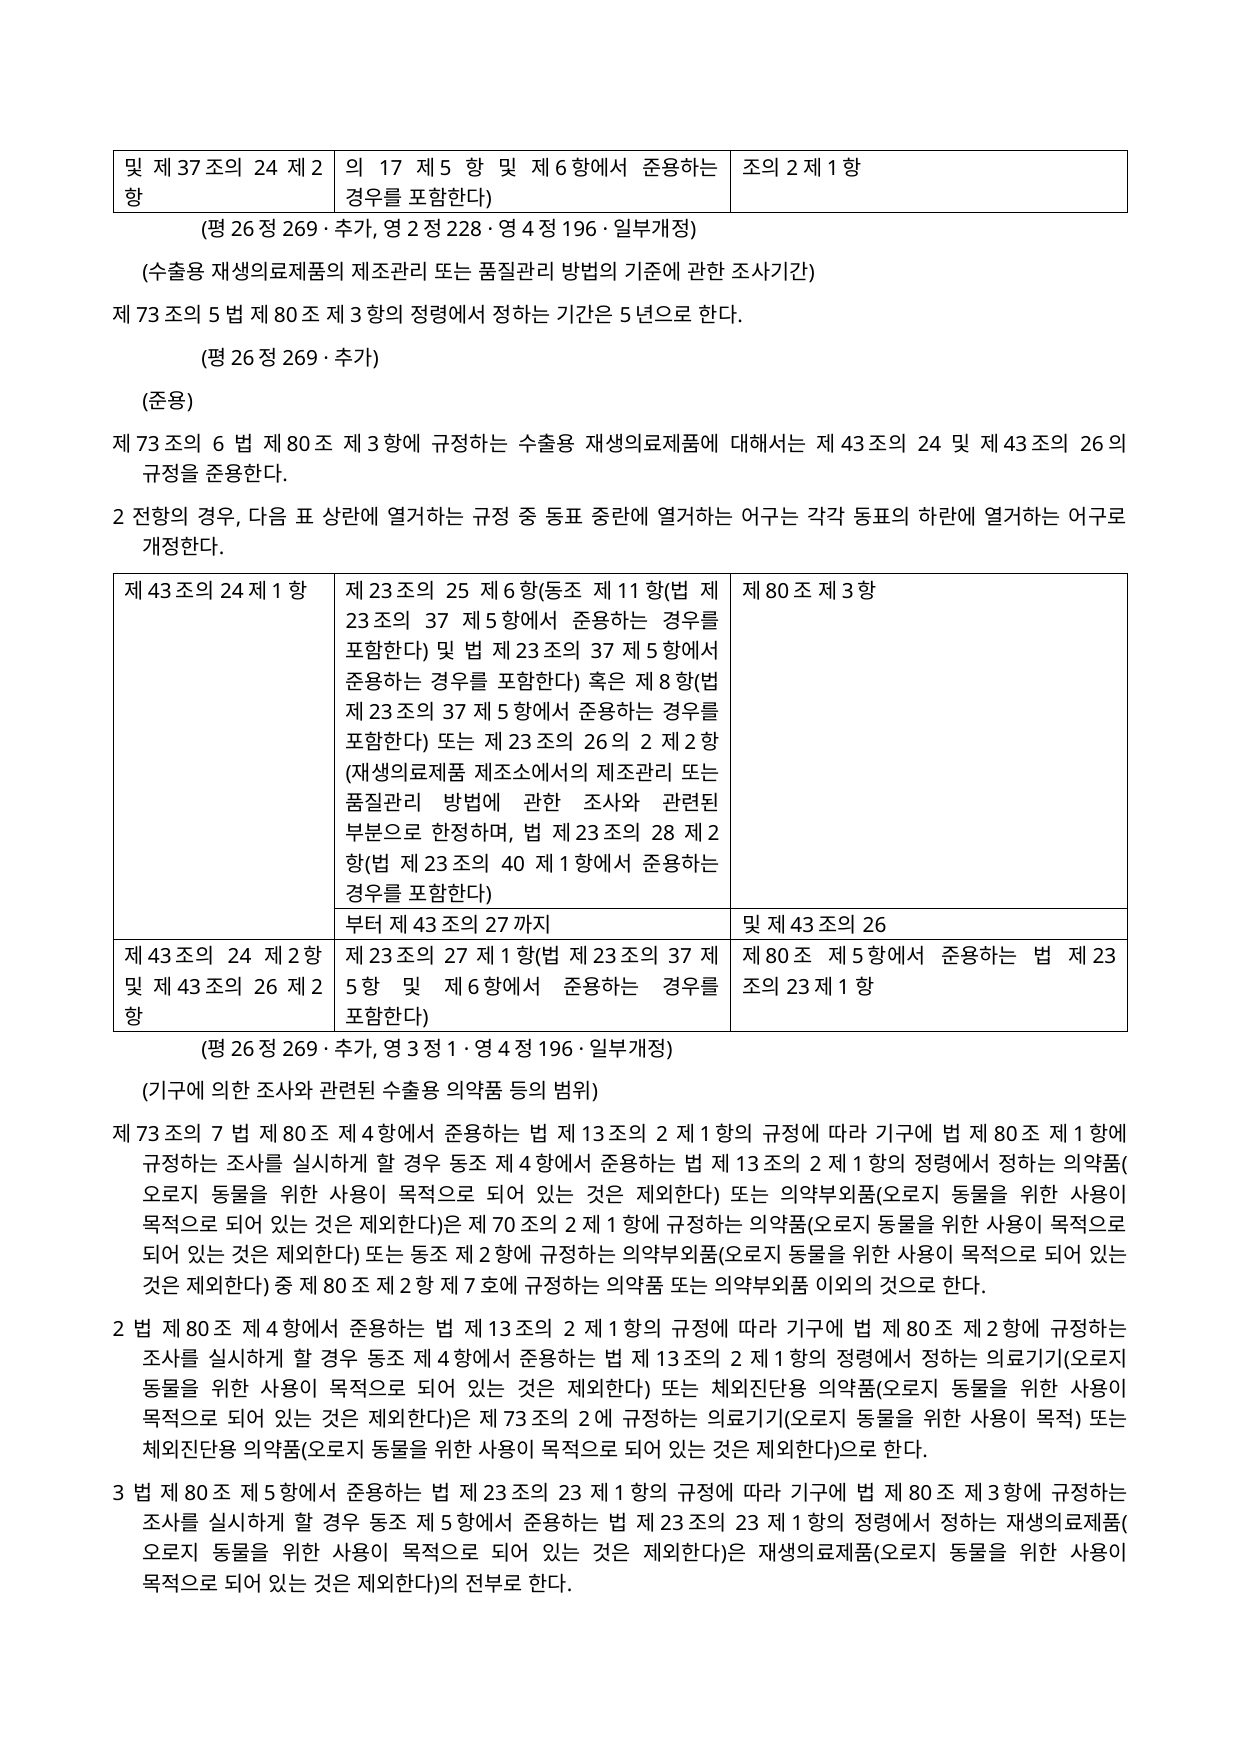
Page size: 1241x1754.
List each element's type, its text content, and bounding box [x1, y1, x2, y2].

table_header 제23조의 25 제6항(동조 제11항(법 제23조의 37 제5항에서 준용하는 경우를 포함한다) 및 법 제23조의 37 제5항에서 준용하는 경우를 포함한다) 혹은 제8항(법 제23조의 37 제5항에서 준용하는 경우를 포함한다) 또는 제23조의 26의 2 제2항(재생의료제품 제조소에서의 제조관리 또는 품질관리 방법에 관한 조사와 관련된 부분으로 한정하며, 법 제23조의 28 제2항(법 제23조의 40 제1항에서 준용하는 경우를 포함한다) [335, 574, 730, 907]
text 제73조의 5 법 제80조 제3항의 정령에서 정하는 기간은 5년으로 한다. [112, 298, 1128, 329]
text (기구에 의한 조사와 관련된 수출용 의약품 등의 범위) [142, 1074, 1128, 1105]
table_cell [335, 151, 730, 212]
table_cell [731, 151, 1127, 212]
text 2 전항의 경우, 다음 표 상란에 열거하는 규정 중 동표 중란에 열거하는 어구는 각각 동표의 하란에 열거하는 어구로 개정한다. [112, 500, 1128, 561]
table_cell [114, 151, 334, 212]
text (수출용 재생의료제품의 제조관리 또는 품질관리 방법의 기준에 관한 조사기간) [142, 256, 1128, 286]
table_cell 부터 제43조의 27까지 [335, 909, 730, 939]
table_cell 제80조 제5항에서 준용하는 법 제23조의 23제1 항 [731, 940, 1127, 1031]
text (평26정269 · 추가, 영2정228 · 영4정196 · 일부개정) [112, 213, 1128, 243]
text 제73조의 7 법 제80조 제4항에서 준용하는 법 제13조의 2 제1항의 규정에 따라 기구에 법 제80조 제1항에 규정하는 조사를 실시하게 할 경우 동조 제4항에서 준용하는 법 제13조의 2 제1항의 정령에서 정하는 의약품(오로지 동물을 위한 사용이 목적으로 되어 있는 것은 제외한다) 또는 의약부외품(오로지 동물을 위한 사용이 목적으로 되어 있는 것은 제외한다)은 제70조의 2 제1항에 규정하는 의약품(오로지 동물을 위한 사용이 목적으로 되어 있는 것은 제외한다) 또는 동조 제2항에 규정하는 의약부외품(오로지 동물을 위한 사용이 목적으로 되어 있는 것은 제외한다) 중 제80조 제2항 제7호에 규정하는 의약품 또는 의약부외품 이외의 것으로 한다. [112, 1117, 1128, 1299]
table_cell 및 제43조의 26 [731, 909, 1127, 939]
text 제73조의 6 법 제80조 제3항에 규정하는 수출용 재생의료제품에 대해서는 제43조의 24 및 제43조의 26의 규정을 준용한다. [112, 427, 1128, 487]
table_header 제43조의 24제1 항 [114, 574, 334, 939]
text (준용) [142, 384, 1128, 414]
text (평26정269 · 추가) [112, 341, 1128, 371]
text 2 법 제80조 제4항에서 준용하는 법 제13조의 2 제1항의 규정에 따라 기구에 법 제80조 제2항에 규정하는 조사를 실시하게 할 경우 동조 제4항에서 준용하는 법 제13조의 2 제1항의 정령에서 정하는 의료기기(오로지 동물을 위한 사용이 목적으로 되어 있는 것은 제외한다) 또는 체외진단용 의약품(오로지 동물을 위한 사용이 목적으로 되어 있는 것은 제외한다)은 제73조의 2에 규정하는 의료기기(오로지 동물을 위한 사용이 목적) 또는 체외진단용 의약품(오로지 동물을 위한 사용이 목적으로 되어 있는 것은 제외한다)으로 한다. [112, 1312, 1128, 1463]
table_cell 제43조의 24 제2항 및 제43조의 26 제2항 [114, 940, 334, 1031]
table_header 제80조 제3항 [731, 574, 1127, 907]
text (평26정269 · 추가, 영3정1 · 영4정196 · 일부개정) [112, 1032, 1128, 1062]
table_cell 제23조의 27 제1항(법 제23조의 37 제5항 및 제6항에서 준용하는 경우를 포함한다) [335, 940, 730, 1031]
text 3 법 제80조 제5항에서 준용하는 법 제23조의 23 제1항의 규정에 따라 기구에 법 제80조 제3항에 규정하는 조사를 실시하게 할 경우 동조 제5항에서 준용하는 법 제23조의 23 제1항의 정령에서 정하는 재생의료제품(오로지 동물을 위한 사용이 목적으로 되어 있는 것은 제외한다)은 재생의료제품(오로지 동물을 위한 사용이 목적으로 되어 있는 것은 제외한다)의 전부로 한다. [112, 1476, 1128, 1597]
